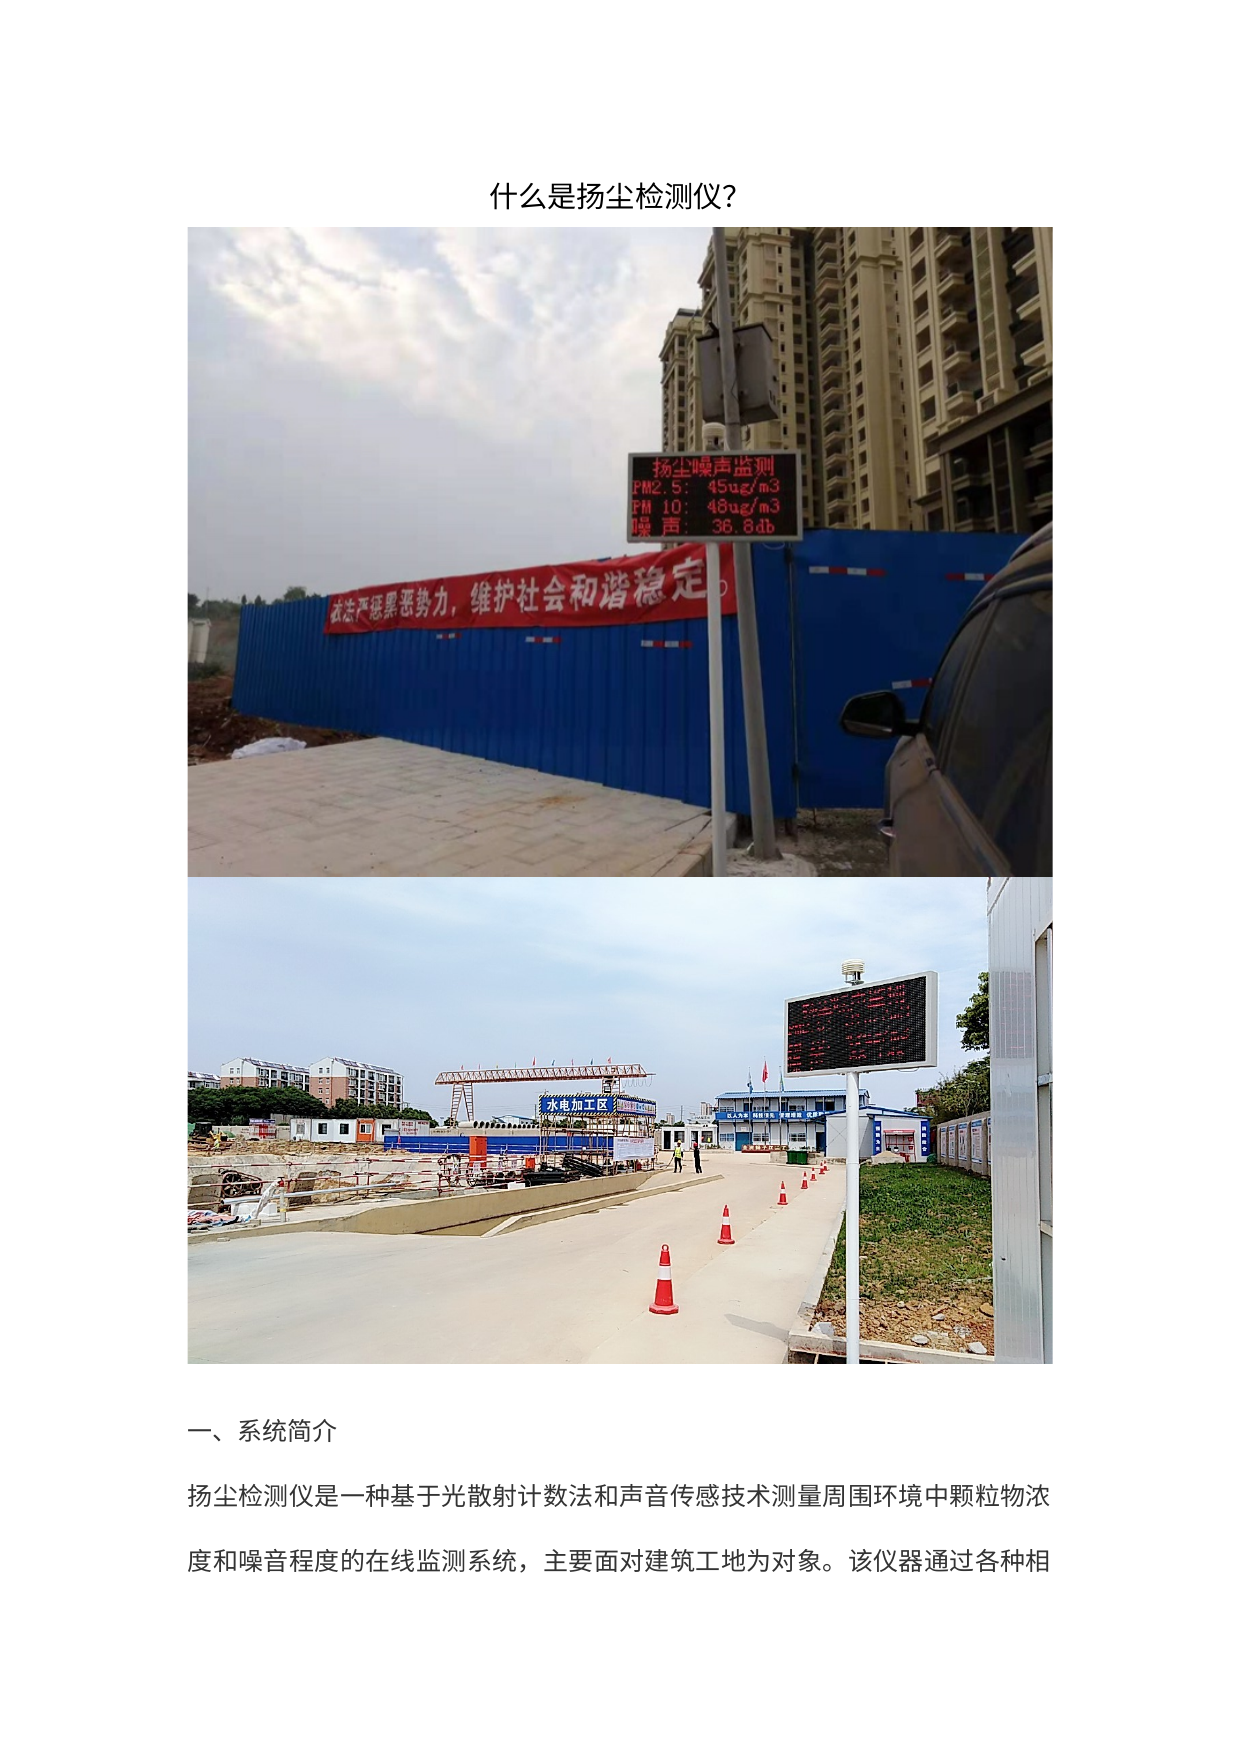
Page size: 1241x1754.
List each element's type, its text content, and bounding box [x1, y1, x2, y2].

picture [187, 227, 1053, 1364]
text 什么是扬尘检测仪？ [187, 162, 1053, 227]
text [187, 1462, 1053, 1592]
list 系统简介 [187, 1397, 1053, 1462]
